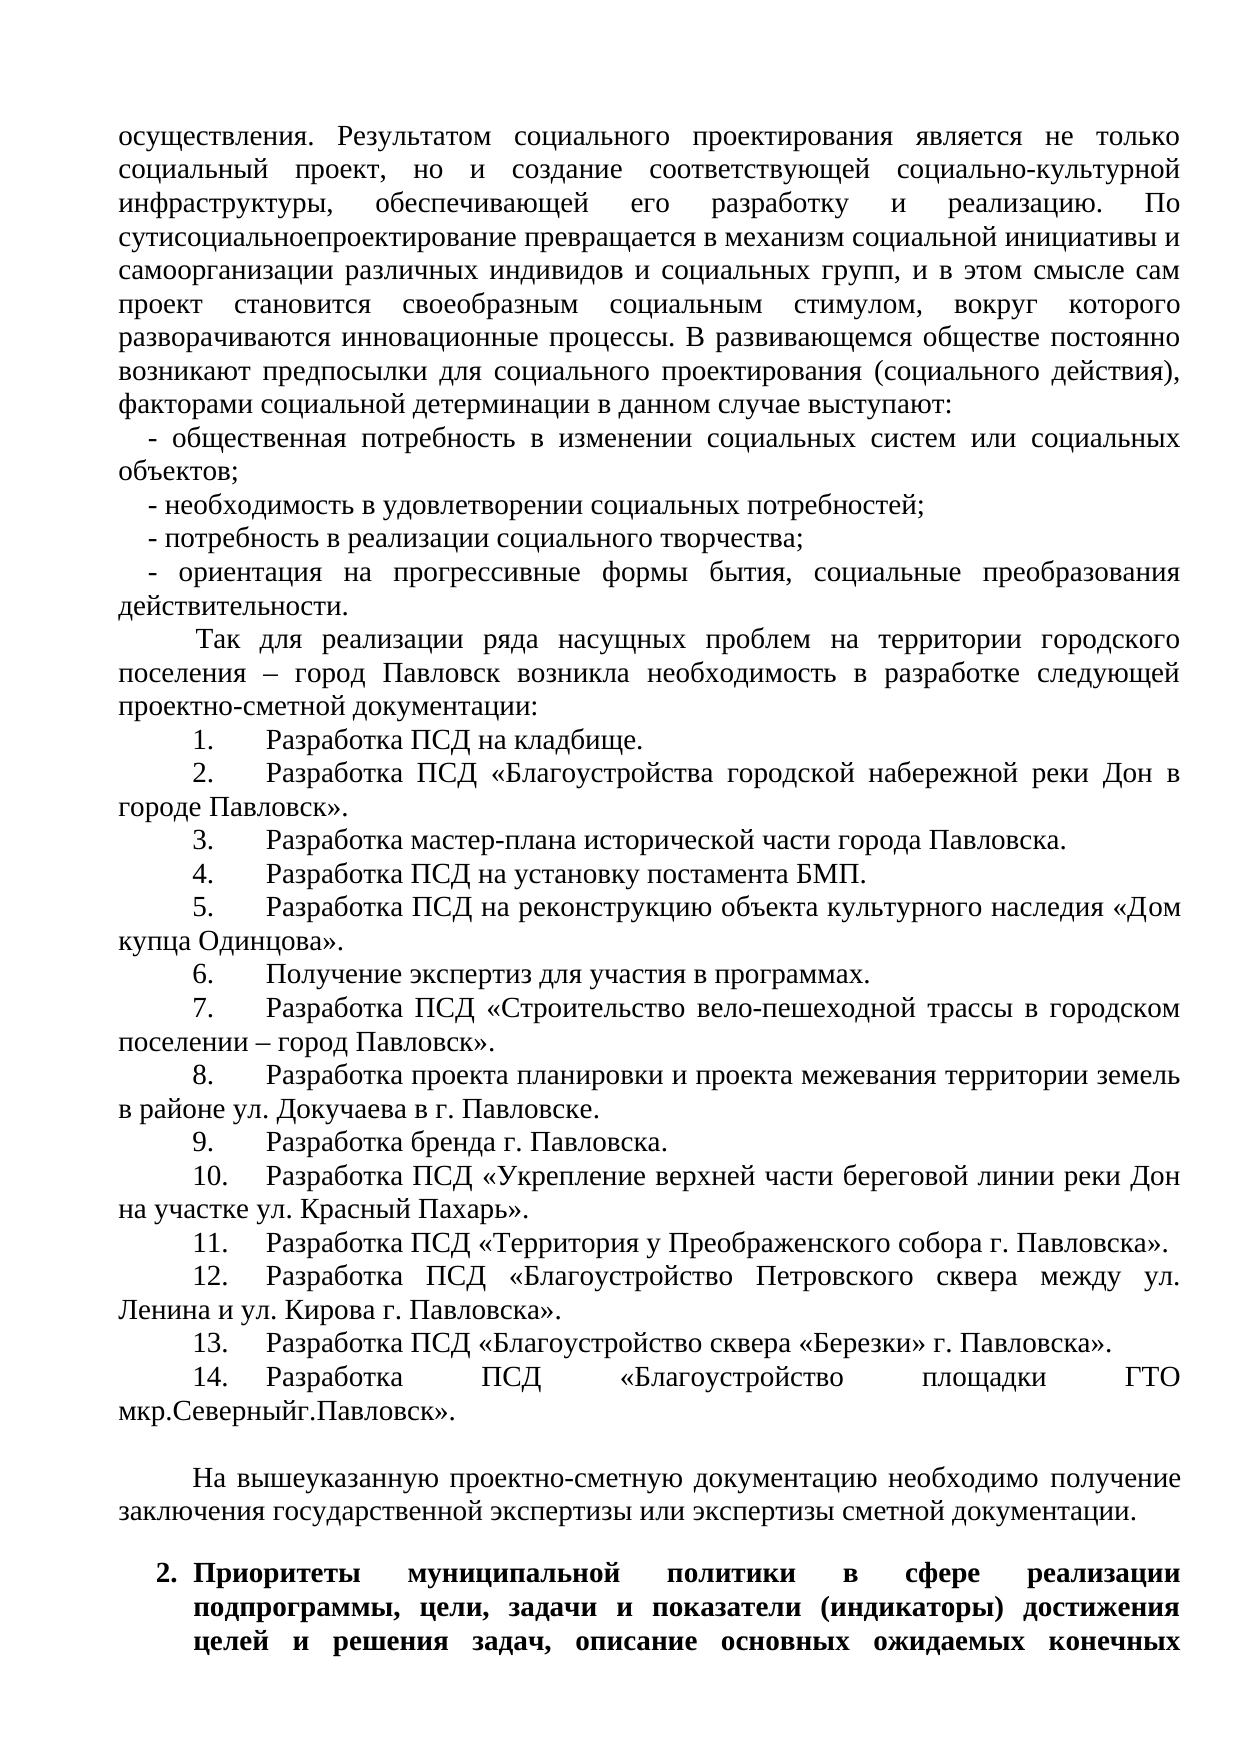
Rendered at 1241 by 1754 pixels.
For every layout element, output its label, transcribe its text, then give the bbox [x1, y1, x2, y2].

list Разработка ПСД «Благоустройство Петровского сквера между ул. Ленина и ул. Кирова г. Павловска». [118, 1258, 1181, 1326]
list Разработка ПСД «Строительство вело-пешеходной трассы в городском поселении – город Павловск». [118, 990, 1181, 1057]
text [118, 118, 1181, 420]
text На вышеуказанную проектно-сметную документацию необходимо получение заключения государственной экспертизы или экспертизы сметной документации. [118, 1460, 1181, 1527]
text - потребность в реализации социального творчества; [118, 521, 1181, 554]
list Разработка ПСД «Благоустройство площадки ГТО мкр.Северныйг.Павловск». [118, 1359, 1181, 1426]
list Получение экспертиз для участия в программах. [118, 957, 1181, 990]
text - необходимость в удовлетворении социальных потребностей; [118, 487, 1181, 521]
list Разработка ПСД на установку постамента БМП. [118, 856, 1181, 889]
list Разработка мастер-плана исторической части города Павловска. [118, 822, 1181, 856]
list Разработка бренда г. Павловска. [118, 1124, 1181, 1158]
list Разработка ПСД «Благоустройство сквера «Березки» г. Павловска». [118, 1326, 1181, 1359]
list Разработка ПСД на кладбище. [118, 722, 1181, 755]
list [156, 1556, 1181, 1656]
list Разработка ПСД «Благоустройства городской набережной реки Дон в городе Павловск». [118, 755, 1181, 822]
text - ориентация на прогрессивные формы бытия, социальные преобразования действительности. [118, 554, 1181, 621]
list Разработка ПСД «Укрепление верхней части береговой линии реки Дон на участке ул. Красный Пахарь». [118, 1158, 1181, 1225]
text Так для реализации ряда насущных проблем на территории городского поселения – город Павловск возникла необходимость в разработке следующей проектно-сметной документации: [118, 621, 1181, 722]
list Разработка ПСД на реконструкцию объекта культурного наследия «Дом купца Одинцова». [118, 889, 1181, 957]
text - общественная потребность в изменении социальных систем или социальных объектов; [118, 420, 1181, 487]
list Разработка ПСД «Территория у Преображенского собора г. Павловска». [118, 1225, 1181, 1258]
list Разработка проекта планировки и проекта межевания территории земель в районе ул. Докучаева в г. Павловске. [118, 1057, 1181, 1124]
